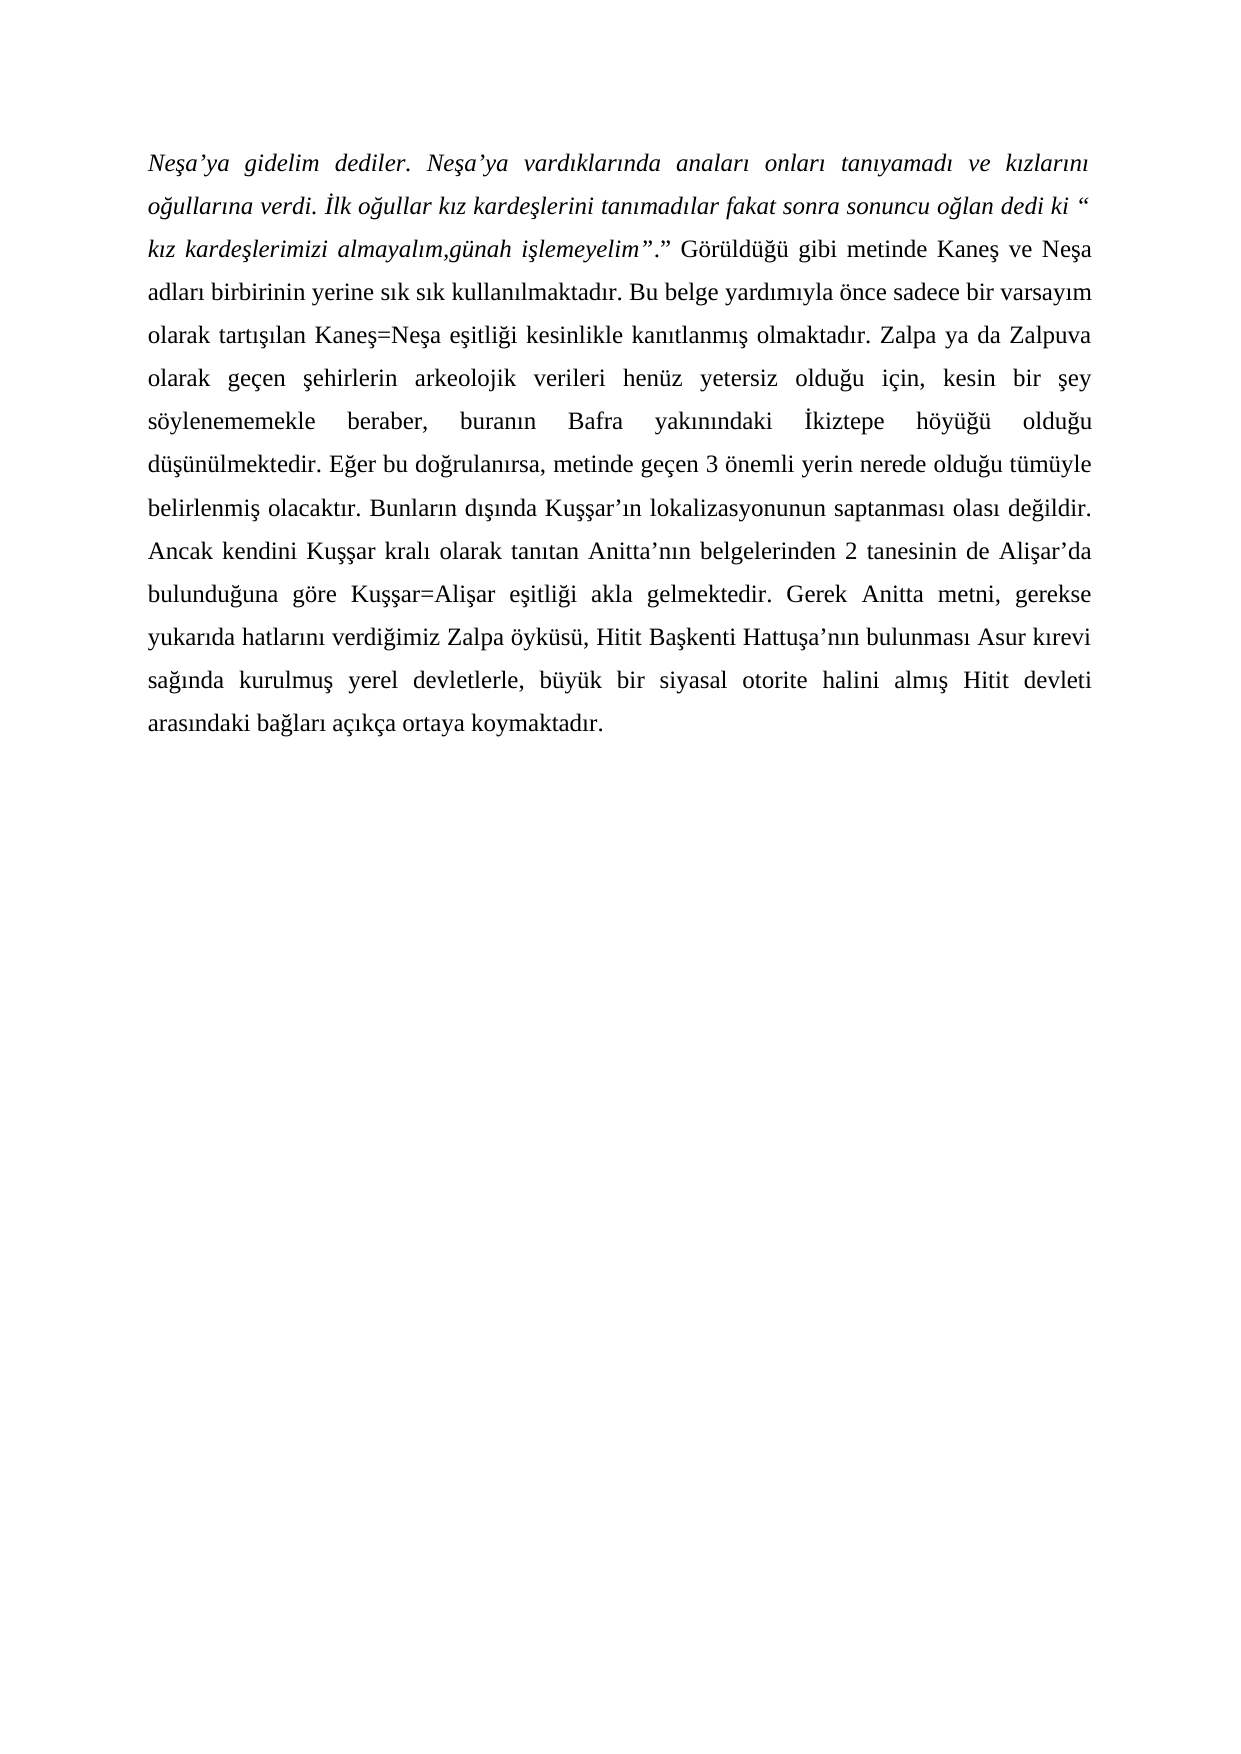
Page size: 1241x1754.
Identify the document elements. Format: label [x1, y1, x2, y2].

text [148, 148, 1093, 737]
